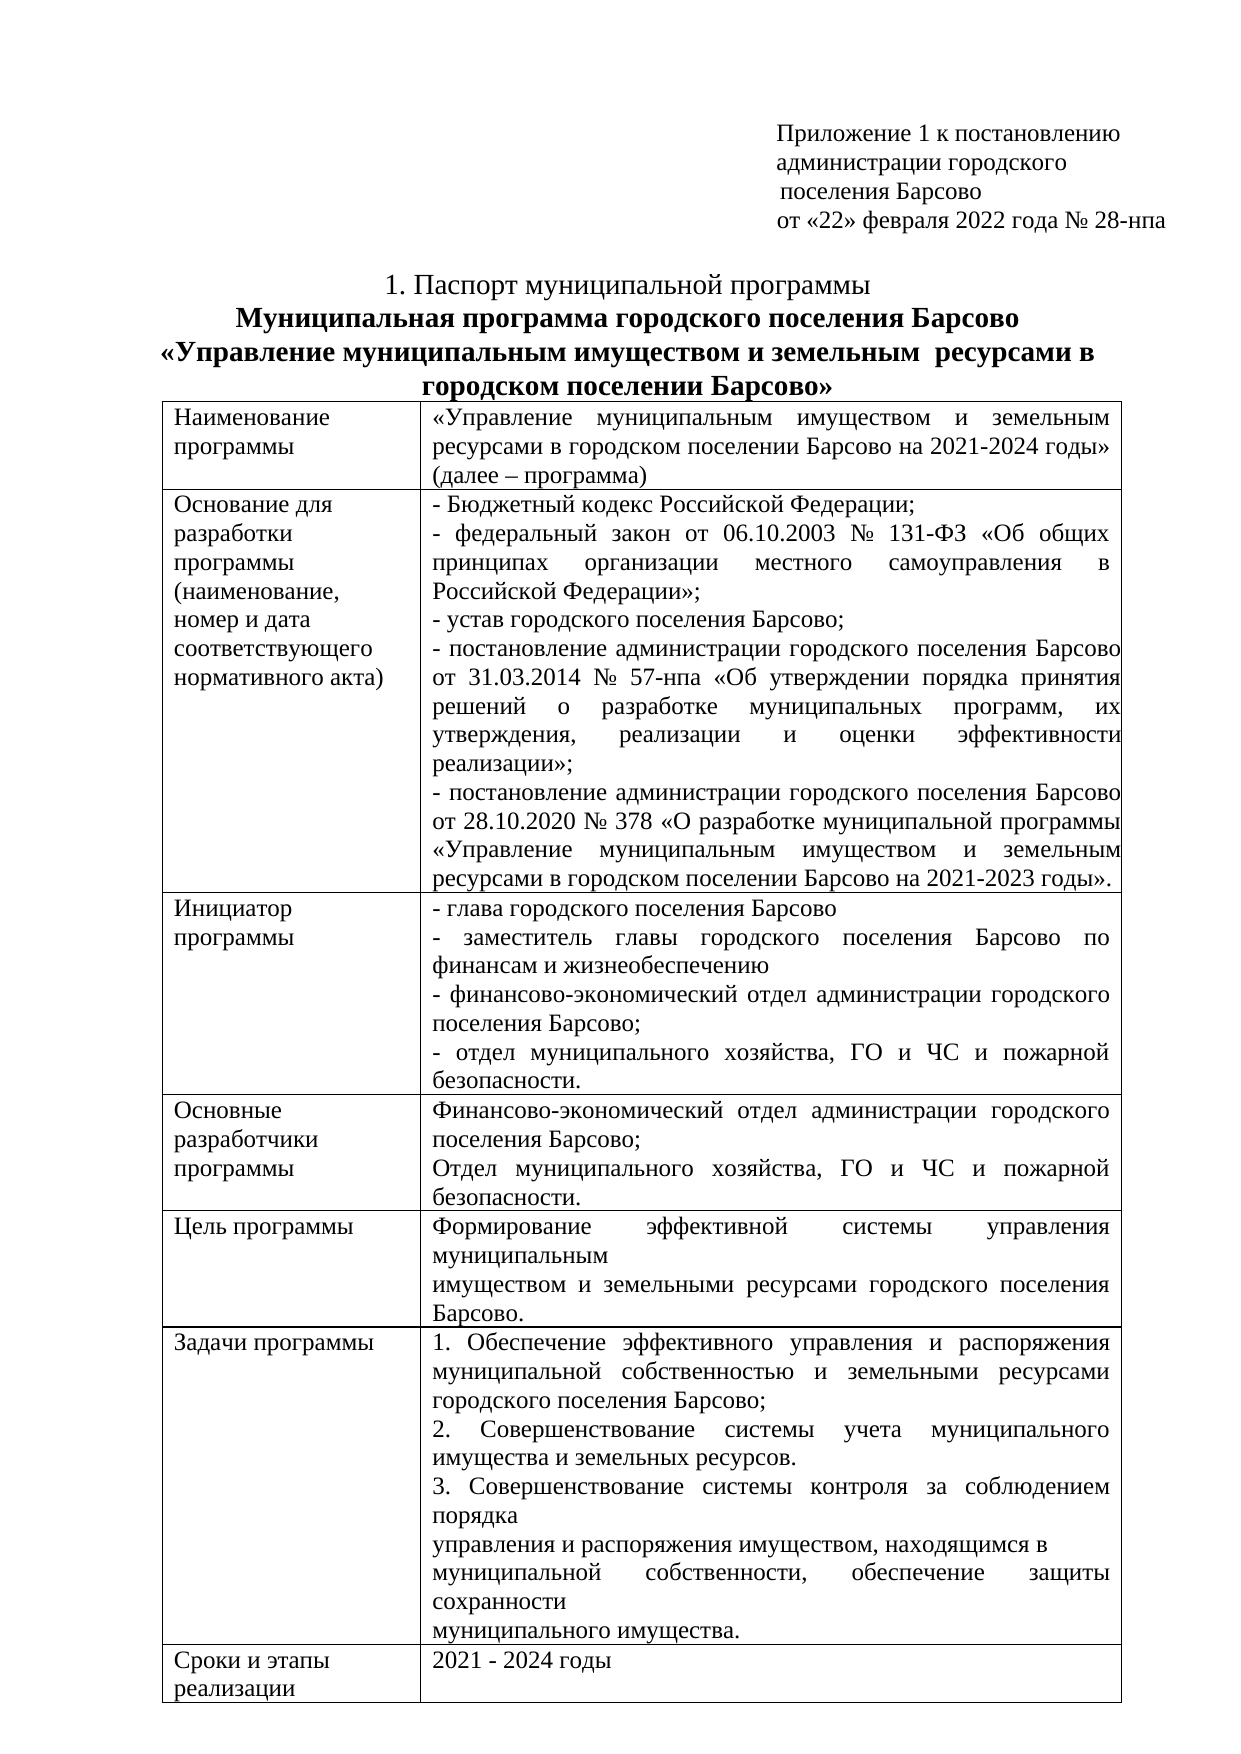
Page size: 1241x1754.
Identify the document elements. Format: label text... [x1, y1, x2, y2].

text 1. Паспорт муниципальной программы [89, 267, 1166, 301]
table_header «Управление муниципальным имуществом и земельным ресурсами в городском поселении Барсово на 2021-2024 годы» (далее – программа) [421, 402, 1121, 488]
table_cell - глава городского поселения Барсово - заместитель главы городского поселения Барсово по финансам и жизнеобеспечению - финансово-экономический отдел администрации городского поселения Барсово; - отдел муниципального хозяйства, ГО и ЧС и пожарной безопасности. [421, 893, 1121, 1094]
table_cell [163, 1645, 420, 1702]
table_cell 2021 - 2024 годы [421, 1645, 1121, 1702]
table_cell Цель программы [163, 1211, 420, 1326]
text поселения Барсово [89, 176, 1166, 205]
table_cell Финансово-экономический отдел администрации городского поселения Барсово; Отдел муниципального хозяйства, ГО и ЧС и пожарной безопасности. [421, 1095, 1121, 1210]
table_cell Основание для разработки программы (наименование, номер и дата соответствующего нормативного акта) [163, 490, 420, 892]
table_cell - Бюджетный кодекс Российской Федерации; - федеральный закон от 06.10.2003 № 131-ФЗ «Об общих принципах организации местного самоуправления в Российской Федерации»; - устав городского поселения Барсово; - постановление администрации городского поселения Барсово от 31.03.2014 № 57-нпа «Об утверждении порядка принятия решений о разработке муниципальных программ, их утверждения, реализации и оценки эффективности реализации»; - постановление администрации городского поселения Барсово от 28.10.2020 № 378 «О разработке муниципальной программы «Управление муниципальным имуществом и земельным ресурсами в городском поселении Барсово на 2021-2023 годы». [421, 490, 1121, 892]
table_cell Инициатор программы [163, 893, 420, 1094]
table_cell Формирование эффективной системы управления муниципальным имуществом и земельными ресурсами городского поселения Барсово. [421, 1211, 1121, 1326]
text Муниципальная программа городского поселения Барсово [89, 301, 1166, 334]
text «Управление муниципальным имуществом и земельным ресурсами в городском поселении Барсово» [89, 334, 1166, 401]
table_cell 1. Обеспечение эффективного управления и распоряжения муниципальной собственностью и земельными ресурсами городского поселения Барсово; 2. Совершенствование системы учета муниципального имущества и земельных ресурсов. 3. Совершенствование системы контроля за соблюдением порядка управления и распоряжения имуществом, находящимся в муниципальной собственности, обеспечение защиты сохранности муниципального имущества. [421, 1328, 1121, 1644]
table_header Наименование программы [163, 402, 420, 488]
table_cell Задачи программы [163, 1328, 420, 1644]
text администрации городского [89, 147, 1166, 176]
text Приложение 1 к постановлению [89, 118, 1166, 147]
table_cell Основные разработчики программы [163, 1095, 420, 1210]
text от «22» февраля 2022 года № 28-нпа [89, 205, 1166, 233]
